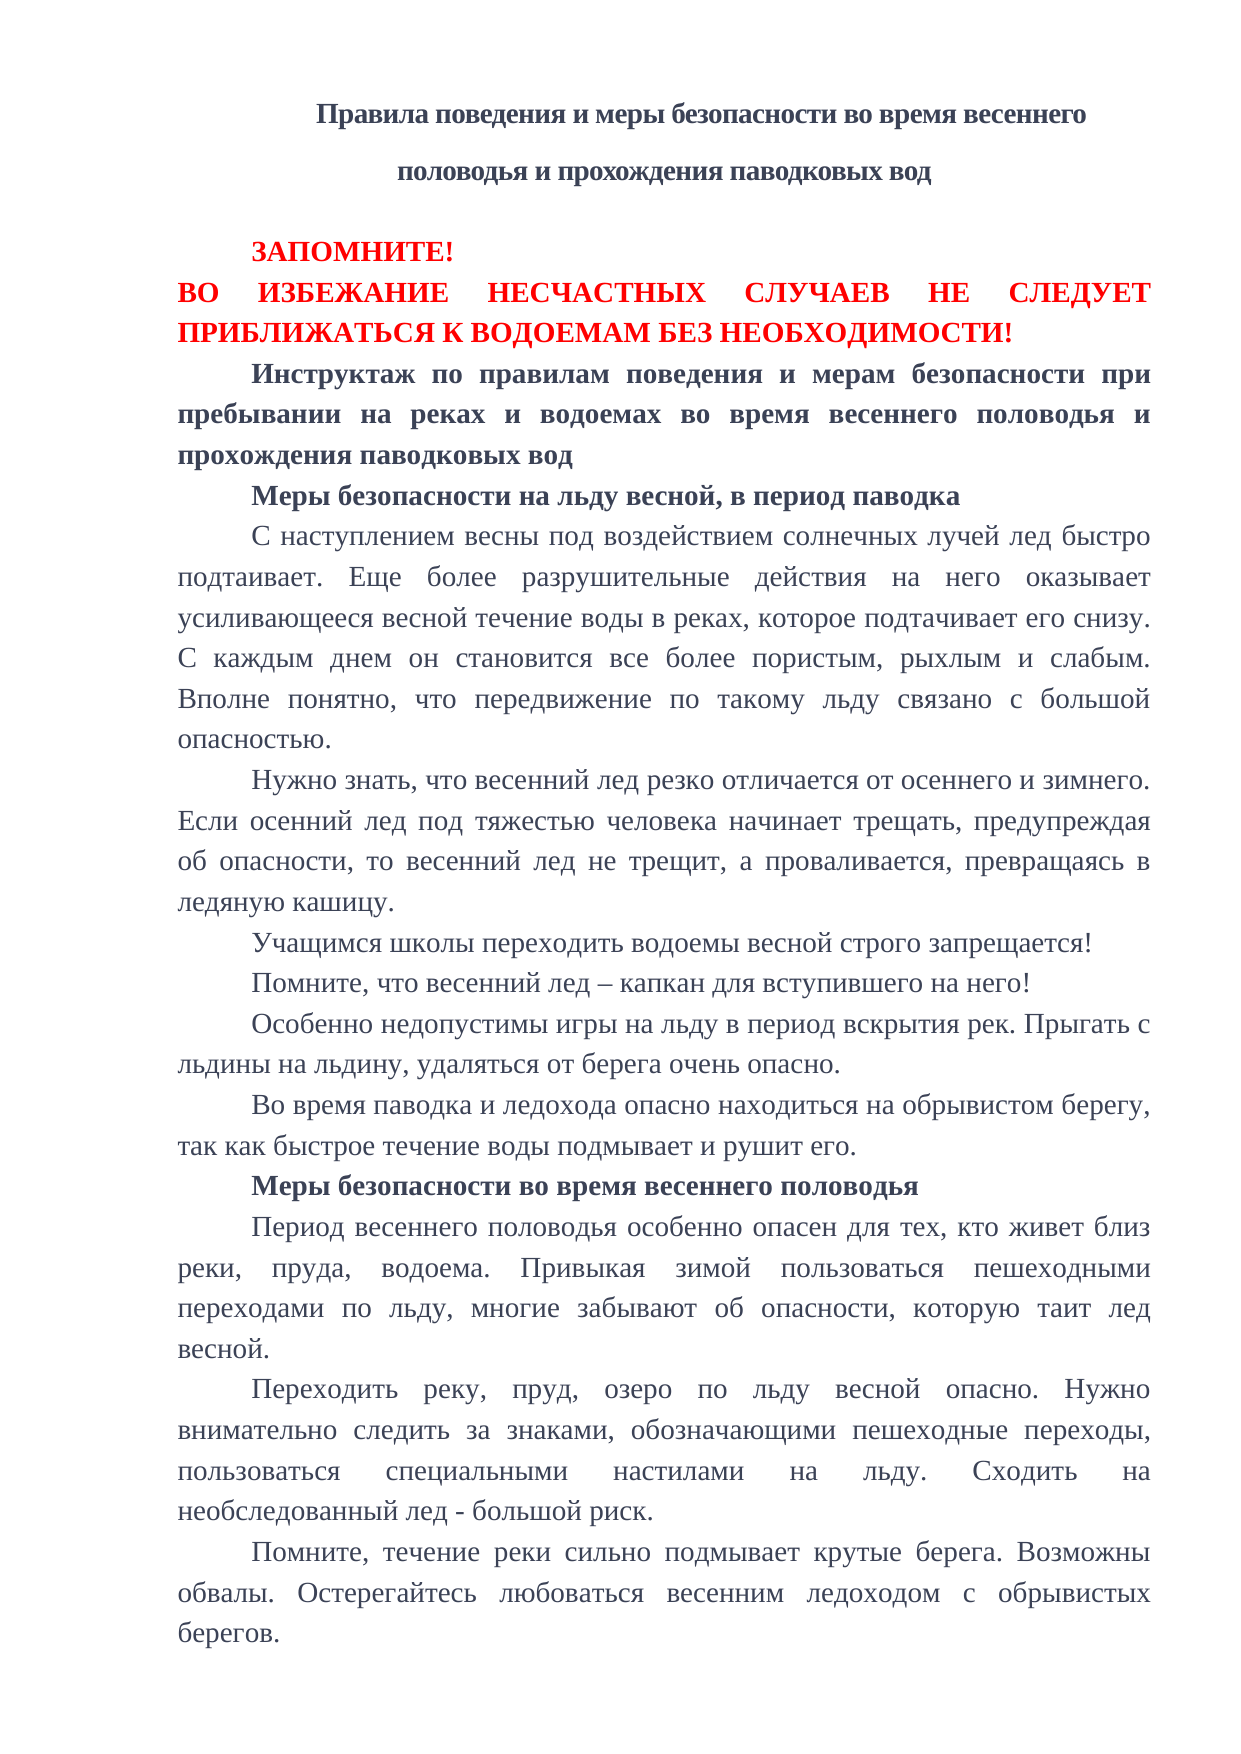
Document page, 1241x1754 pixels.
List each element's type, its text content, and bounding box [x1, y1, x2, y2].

text Нужно знать, что весенний лед резко отличается от осеннего и зимнего. Если осенний лед под тяжестью человека начинает трещать, предупреждая об опасности, то весенний лед не трещит, а проваливается, превращаясь в ледяную кашицу. [177, 755, 1152, 918]
text Во время паводка и ледохода опасно находиться на обрывистом берегу, так как быстрое течение воды подмывает и рушит его. [177, 1080, 1152, 1161]
text Учащимся школы переходить водоемы весной строго запрещается! [177, 918, 1152, 958]
text Меры безопасности во время весеннего половодья [177, 1161, 1152, 1202]
text Помните, течение реки сильно подмывает крутые берега. Возможны обвалы. Остерегайтесь любоваться весенним ледоходом с обрывистых берегов. [177, 1527, 1152, 1649]
text Особенно недопустимы игры на льду в период вскрытия рек. Прыгать с льдины на льдину, удаляться от берега очень опасно. [177, 999, 1152, 1080]
text Правила поведения и меры безопасности во время весеннего половодья и прохождения паводковых вод [177, 74, 1152, 186]
text Период весеннего половодья особенно опасен для тех, кто живет близ реки, пруда, водоема. Привыкая зимой пользоваться пешеходными переходами по льду, многие забывают об опасности, которую таит лед весной. [177, 1202, 1152, 1364]
text Инструктаж по правилам поведения и мерам безопасности при пребывании на реках и водоемах во время весеннего половодья и прохождения паводковых вод [177, 349, 1152, 471]
text Помните, что весенний лед – капкан для вступившего на него! [177, 958, 1152, 999]
text С наступлением весны под воздействием солнечных лучей лед быстро подтаивает. Еще более разрушительные действия на него оказывает усиливающееся весной течение воды в реках, которое подтачивает его снизу. С каждым днем он становится все более пористым, рыхлым и слабым. Вполне понятно, что передвижение по такому льду связано с большой опасностью. [177, 511, 1152, 755]
text Меры безопасности на льду весной, в период паводка [177, 471, 1152, 511]
text Переходить реку, пруд, озеро по льду весной опасно. Нужно внимательно следить за знаками, обозначающими пешеходные переходы, пользоваться специальными настилами на льду. Сходить на необследованный лед - большой риск. [177, 1364, 1152, 1527]
text ЗАПОМНИТЕ! ВО ИЗБЕЖАНИЕ НЕСЧАСТНЫХ СЛУЧАЕВ НЕ СЛЕДУЕТ ПРИБЛИЖАТЬСЯ К ВОДОЕМАМ БЕЗ НЕОБХОДИМОСТИ! [177, 227, 1152, 349]
